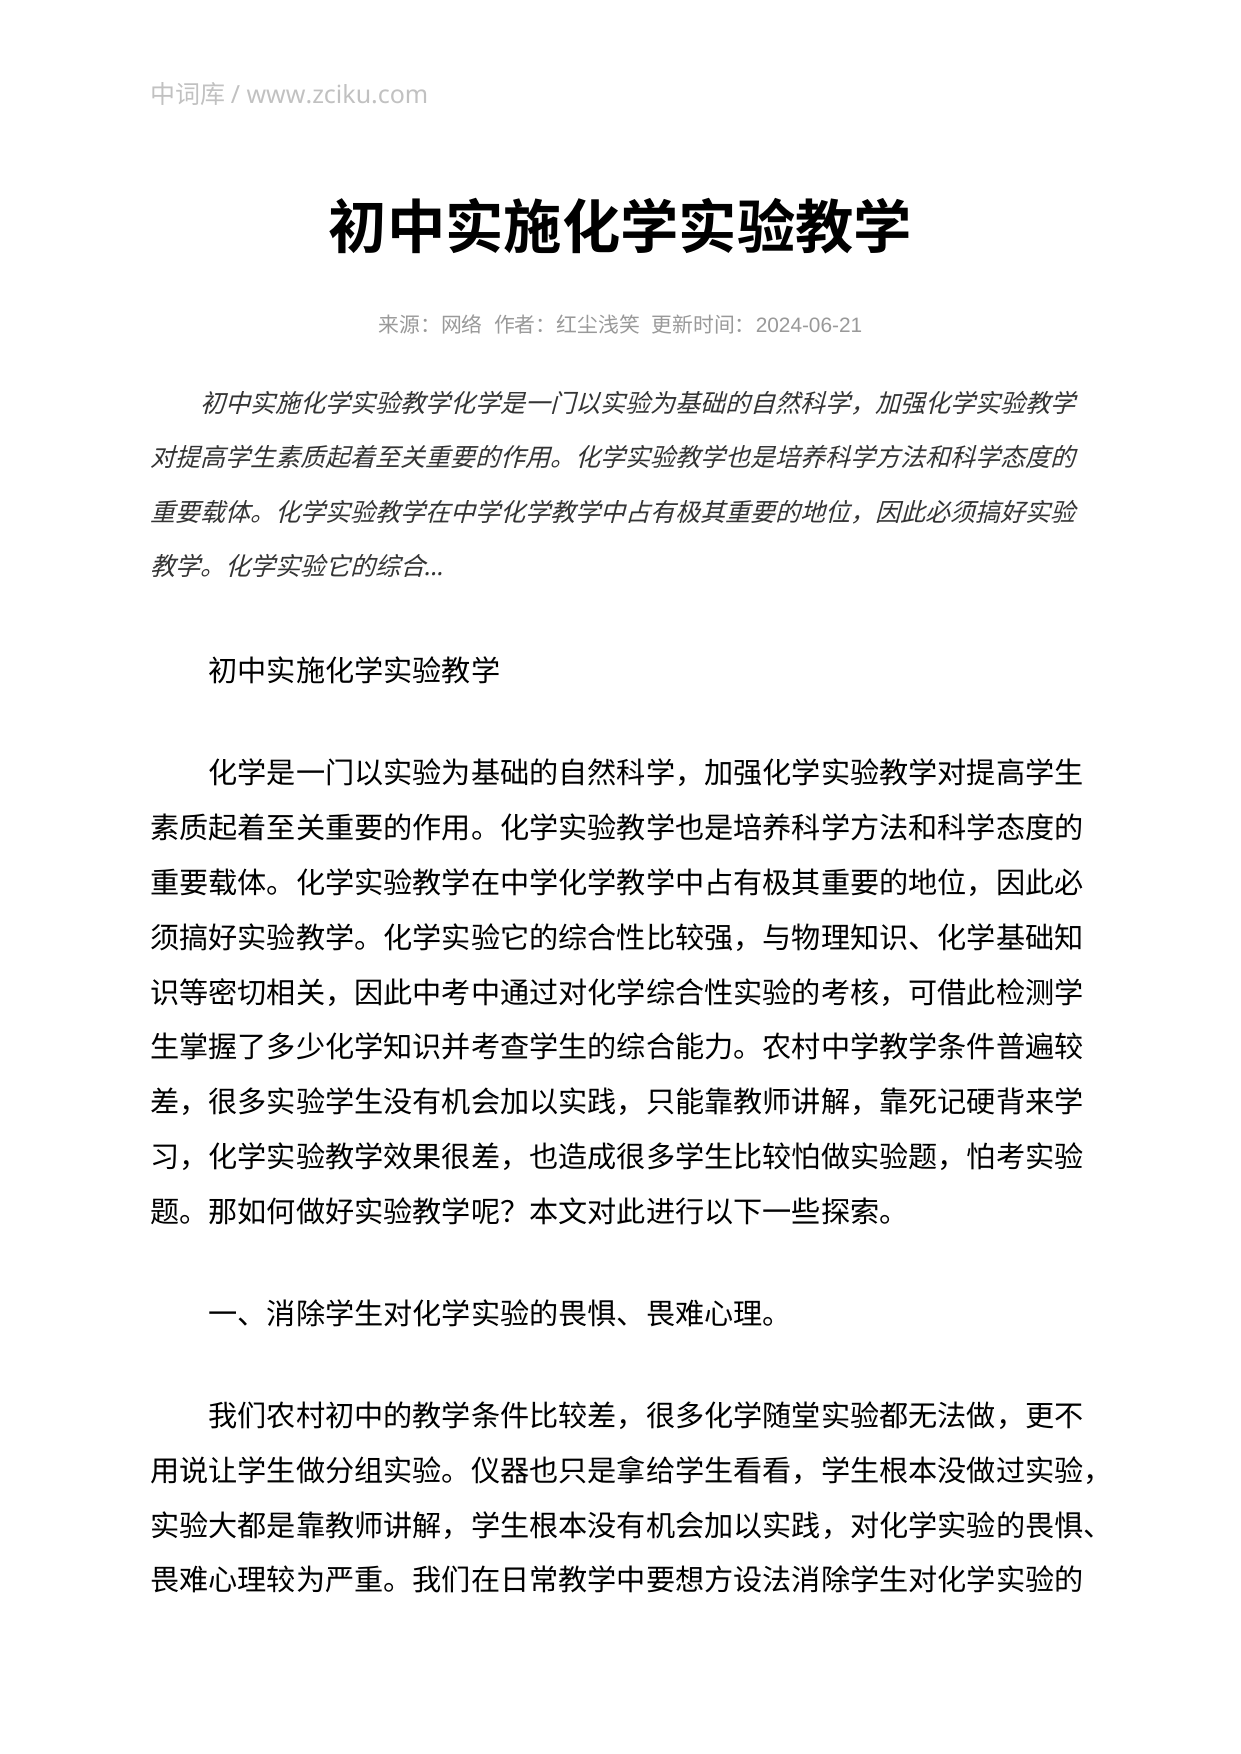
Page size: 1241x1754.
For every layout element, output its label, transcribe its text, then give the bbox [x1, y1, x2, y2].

text 初中实施化学实验教学化学是一门以实验为基础的自然科学，加强化学实验教学对提高学生素质起着至关重要的作用。化学实验教学也是培养科学方法和科学态度的重要载体。化学实验教学在中学化学教学中占有极其重要的地位，因此必须搞好实验教学。化学实验它的综合... [150, 383, 1090, 583]
subtitle 初中实施化学实验教学 [150, 181, 1090, 266]
text 来源：网络 作者：红尘浅笑 更新时间：2024-06-21 [150, 313, 1090, 337]
text 初中实施化学实验教学 [150, 648, 1090, 690]
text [150, 1392, 1090, 1599]
text 一、消除学生对化学实验的畏惧、畏难心理。 [150, 1291, 1090, 1333]
text 化学是一门以实验为基础的自然科学，加强化学实验教学对提高学生素质起着至关重要的作用。化学实验教学也是培养科学方法和科学态度的重要载体。化学实验教学在中学化学教学中占有极其重要的地位，因此必须搞好实验教学。化学实验它的综合性比较强，与物理知识、化学基础知识等密切相关，因此中考中通过对化学综合性实验的考核，可借此检测学生掌握了多少化学知识并考查学生的综合能力。农村中学教学条件普遍较差，很多实验学生没有机会加以实践，只能靠教师讲解，靠死记硬背来学习，化学实验教学效果很差，也造成很多学生比较怕做实验题，怕考实验题。那如何做好实验教学呢？本文对此进行以下一些探索。 [150, 749, 1090, 1231]
